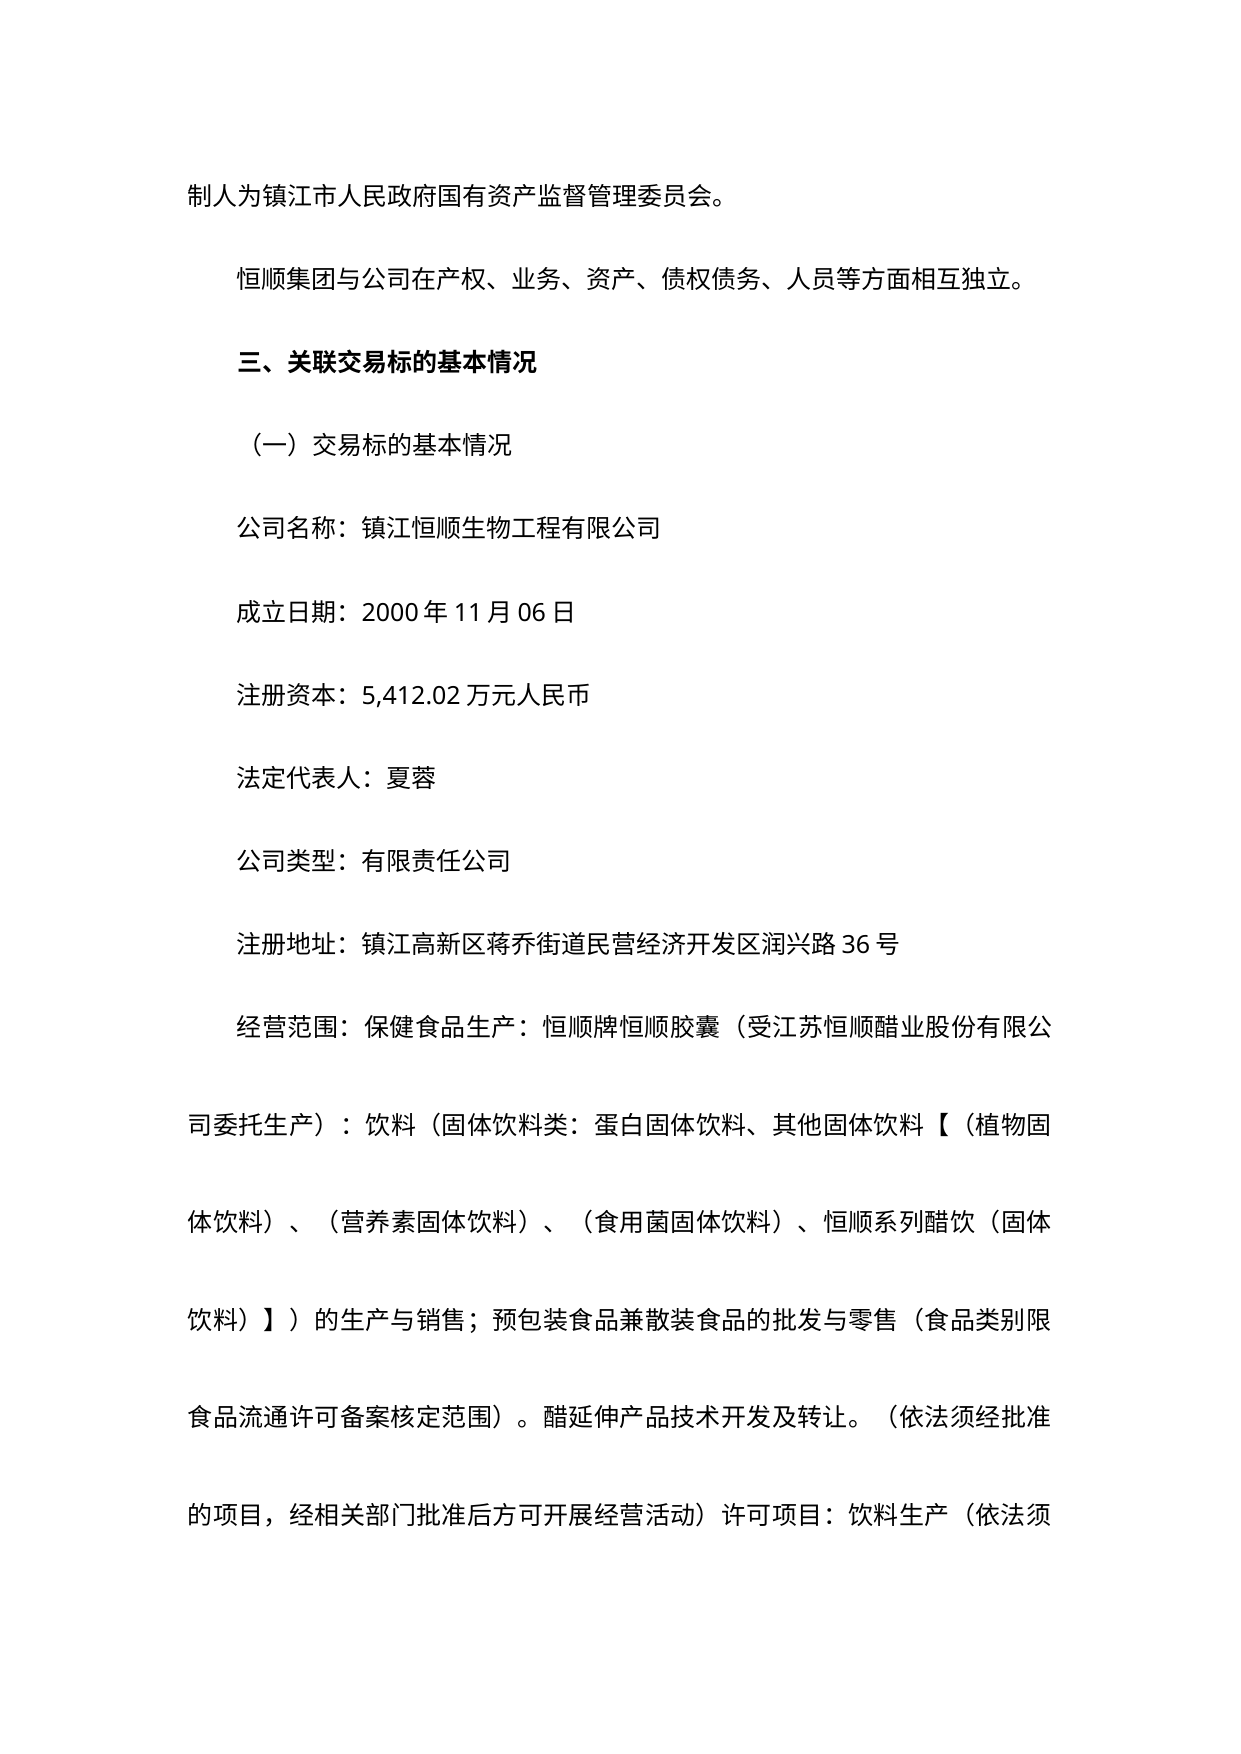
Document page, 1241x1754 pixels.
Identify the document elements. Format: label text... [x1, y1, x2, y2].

text （一）交易标的基本情况 [187, 411, 1053, 476]
text 注册资本：5,412.02万元人民币 [187, 661, 1053, 726]
text 恒顺集团与公司在产权、业务、资产、债权债务、人员等方面相互独立。 [187, 245, 1053, 310]
text 公司名称：镇江恒顺生物工程有限公司 [187, 494, 1053, 559]
text 公司类型：有限责任公司 [187, 827, 1053, 892]
text 法定代表人：夏蓉 [187, 744, 1053, 809]
text 三、关联交易标的基本情况 [187, 328, 1053, 393]
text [187, 993, 1053, 1546]
text 成立日期：2000年11月06日 [187, 578, 1053, 643]
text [187, 162, 1053, 227]
text 注册地址：镇江高新区蒋乔街道民营经济开发区润兴路36号 [187, 910, 1053, 975]
